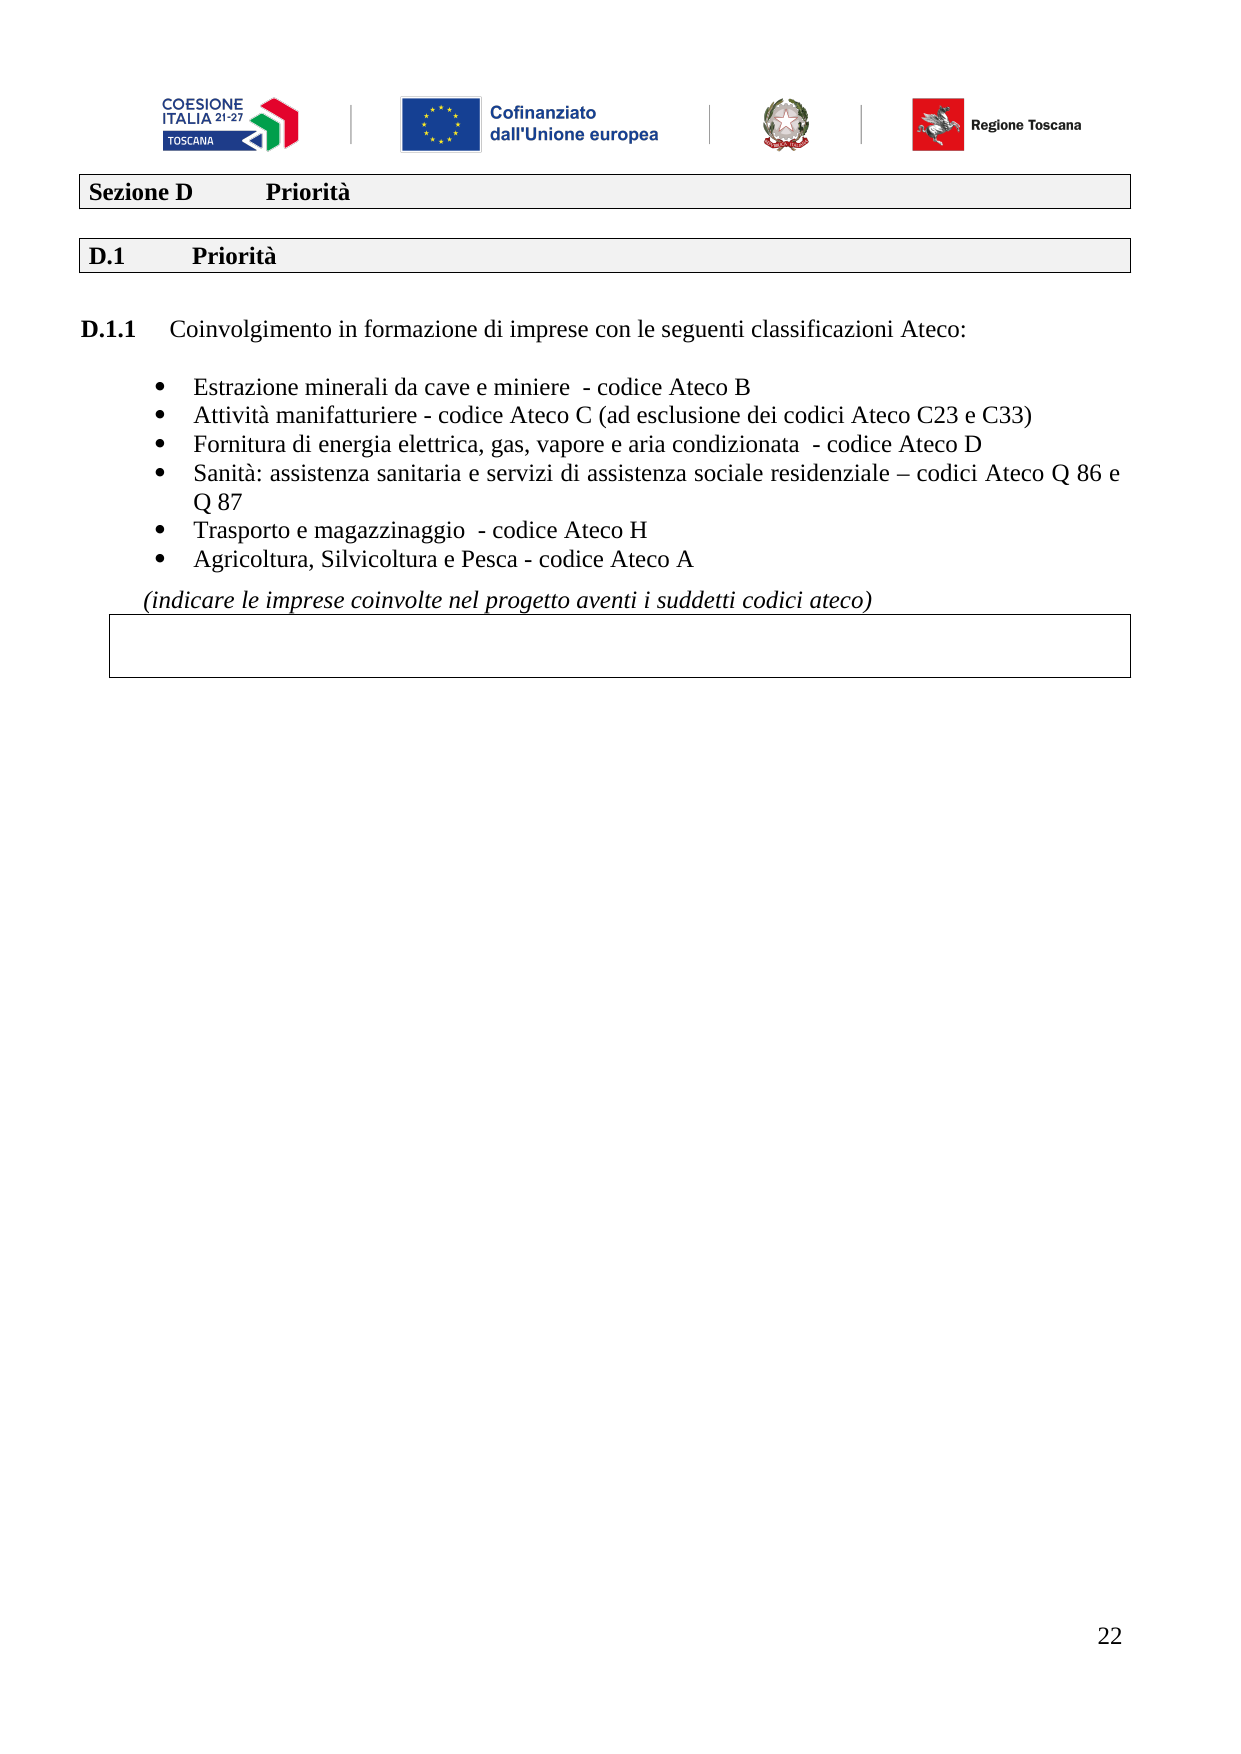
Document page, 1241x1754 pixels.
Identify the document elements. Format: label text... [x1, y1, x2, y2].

list Attività manifatturiere - codice Ateco C (ad esclusione dei codici Ateco C23 e C33) [156, 401, 1122, 429]
text Sezione D Priorità [80, 175, 1130, 208]
list Sanità: assistenza sanitaria e servizi di assistenza sociale residenziale – codici Ateco Q 86 e Q 87 [156, 458, 1122, 516]
list Fornitura di energia elettrica, gas, vapore e aria condizionata - codice Ateco D [156, 429, 1122, 458]
text (indicare le imprese coinvolte nel progetto aventi i suddetti codici ateco) [81, 586, 1122, 614]
text D.1 Priorità [80, 239, 1130, 272]
text D.1.1 Coinvolgimento in formazione di imprese con le seguenti classificazioni Ateco: [81, 314, 1122, 343]
list Trasporto e magazzinaggio - codice Ateco H [156, 516, 1122, 544]
list Agricoltura, Silvicoltura e Pesca - codice Ateco A [156, 544, 1122, 573]
list Estrazione minerali da cave e miniere - codice Ateco B [156, 372, 1122, 401]
